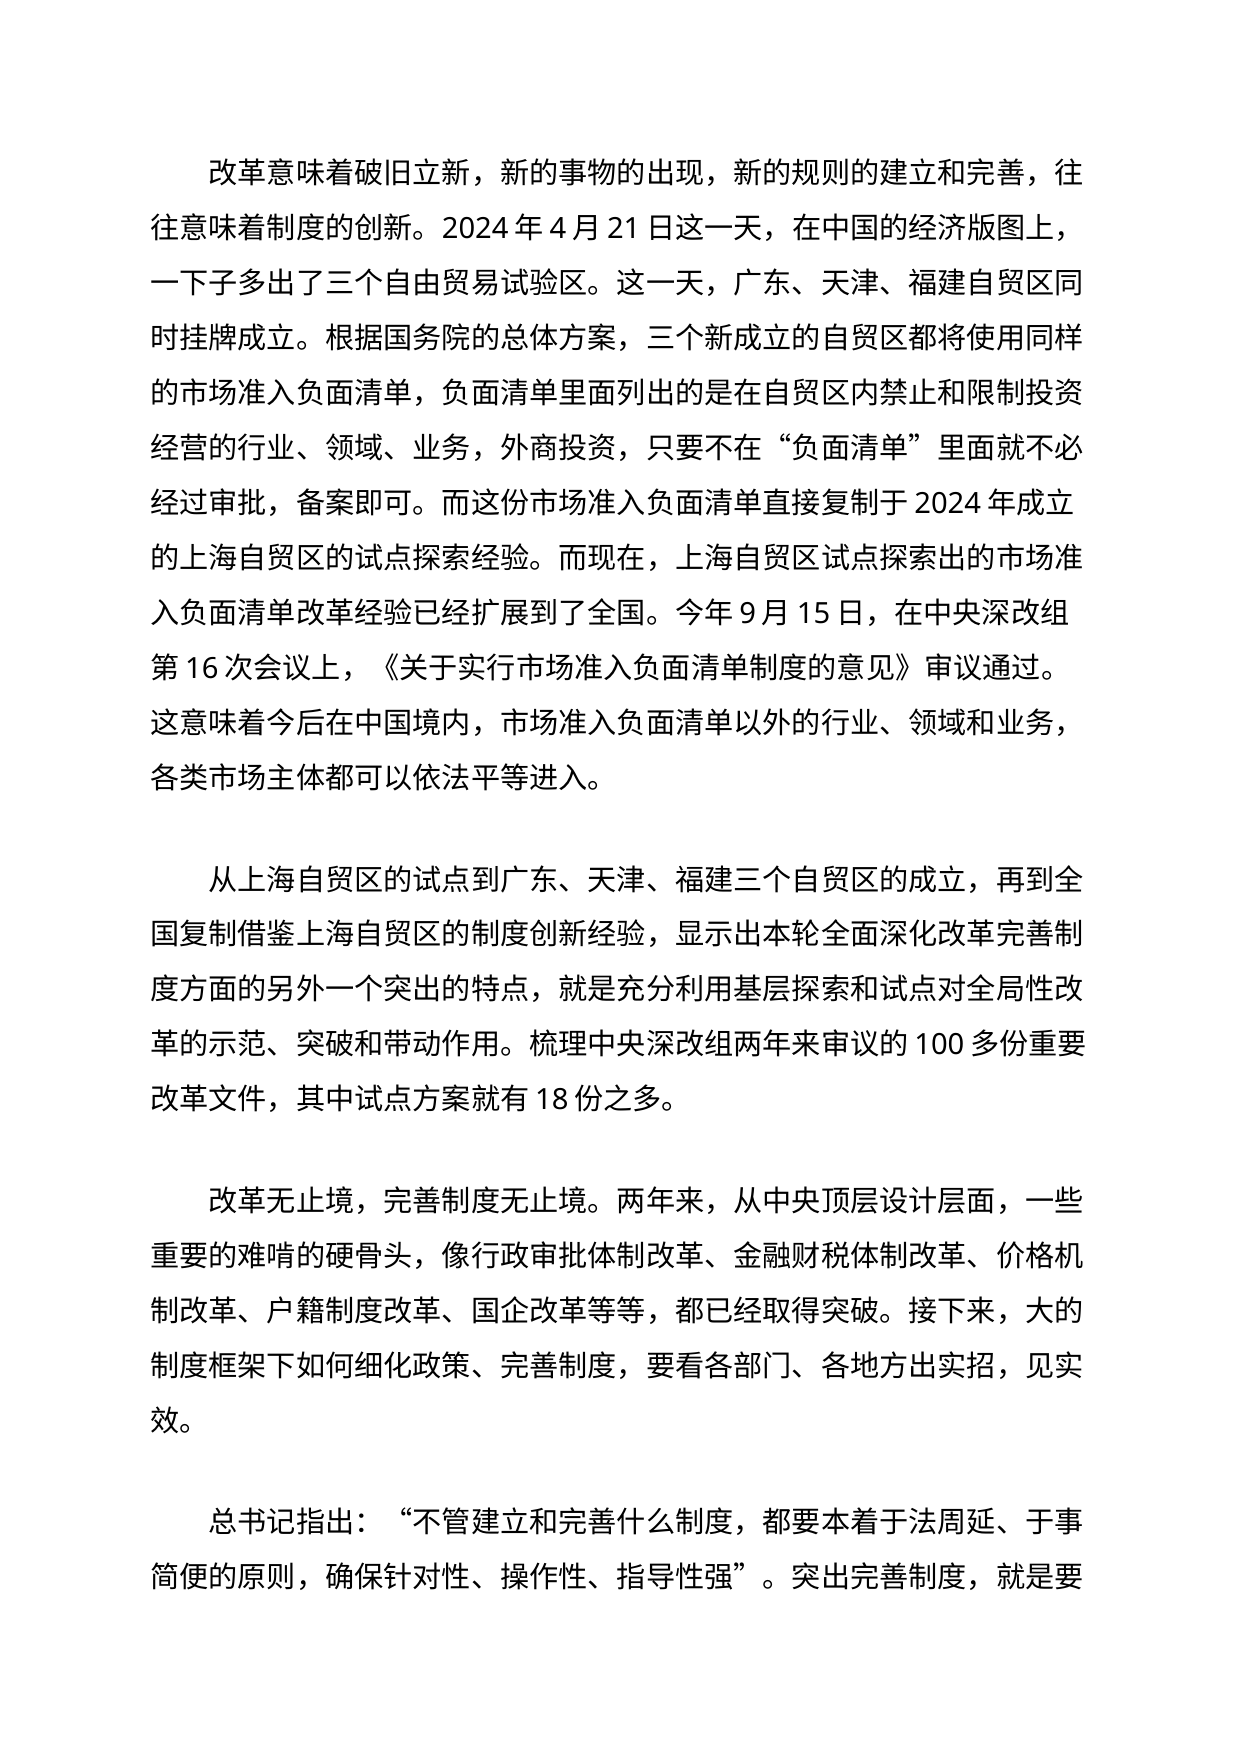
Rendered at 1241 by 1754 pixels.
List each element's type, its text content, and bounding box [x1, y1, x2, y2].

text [150, 1499, 1090, 1596]
text 改革意味着破旧立新，新的事物的出现，新的规则的建立和完善，往往意味着制度的创新。2024年4月21日这一天，在中国的经济版图上，一下子多出了三个自由贸易试验区。这一天，广东、天津、福建自贸区同时挂牌成立。根据国务院的总体方案，三个新成立的自贸区都将使用同样的市场准入负面清单，负面清单里面列出的是在自贸区内禁止和限制投资经营的行业、领域、业务，外商投资，只要不在“负面清单”里面就不必经过审批，备案即可。而这份市场准入负面清单直接复制于2024年成立的上海自贸区的试点探索经验。而现在，上海自贸区试点探索出的市场准入负面清单改革经验已经扩展到了全国。今年9月15日，在中央深改组第16次会议上，《关于实行市场准入负面清单制度的意见》审议通过。这意味着今后在中国境内，市场准入负面清单以外的行业、领域和业务，各类市场主体都可以依法平等进入。 [150, 150, 1090, 797]
text 从上海自贸区的试点到广东、天津、福建三个自贸区的成立，再到全国复制借鉴上海自贸区的制度创新经验，显示出本轮全面深化改革完善制度方面的另外一个突出的特点，就是充分利用基层探索和试点对全局性改革的示范、突破和带动作用。梳理中央深改组两年来审议的100多份重要改革文件，其中试点方案就有18份之多。 [150, 856, 1090, 1118]
text 改革无止境，完善制度无止境。两年来，从中央顶层设计层面，一些重要的难啃的硬骨头，像行政审批体制改革、金融财税体制改革、价格机制改革、户籍制度改革、国企改革等等，都已经取得突破。接下来，大的制度框架下如何细化政策、完善制度，要看各部门、各地方出实招，见实效。 [150, 1178, 1090, 1439]
